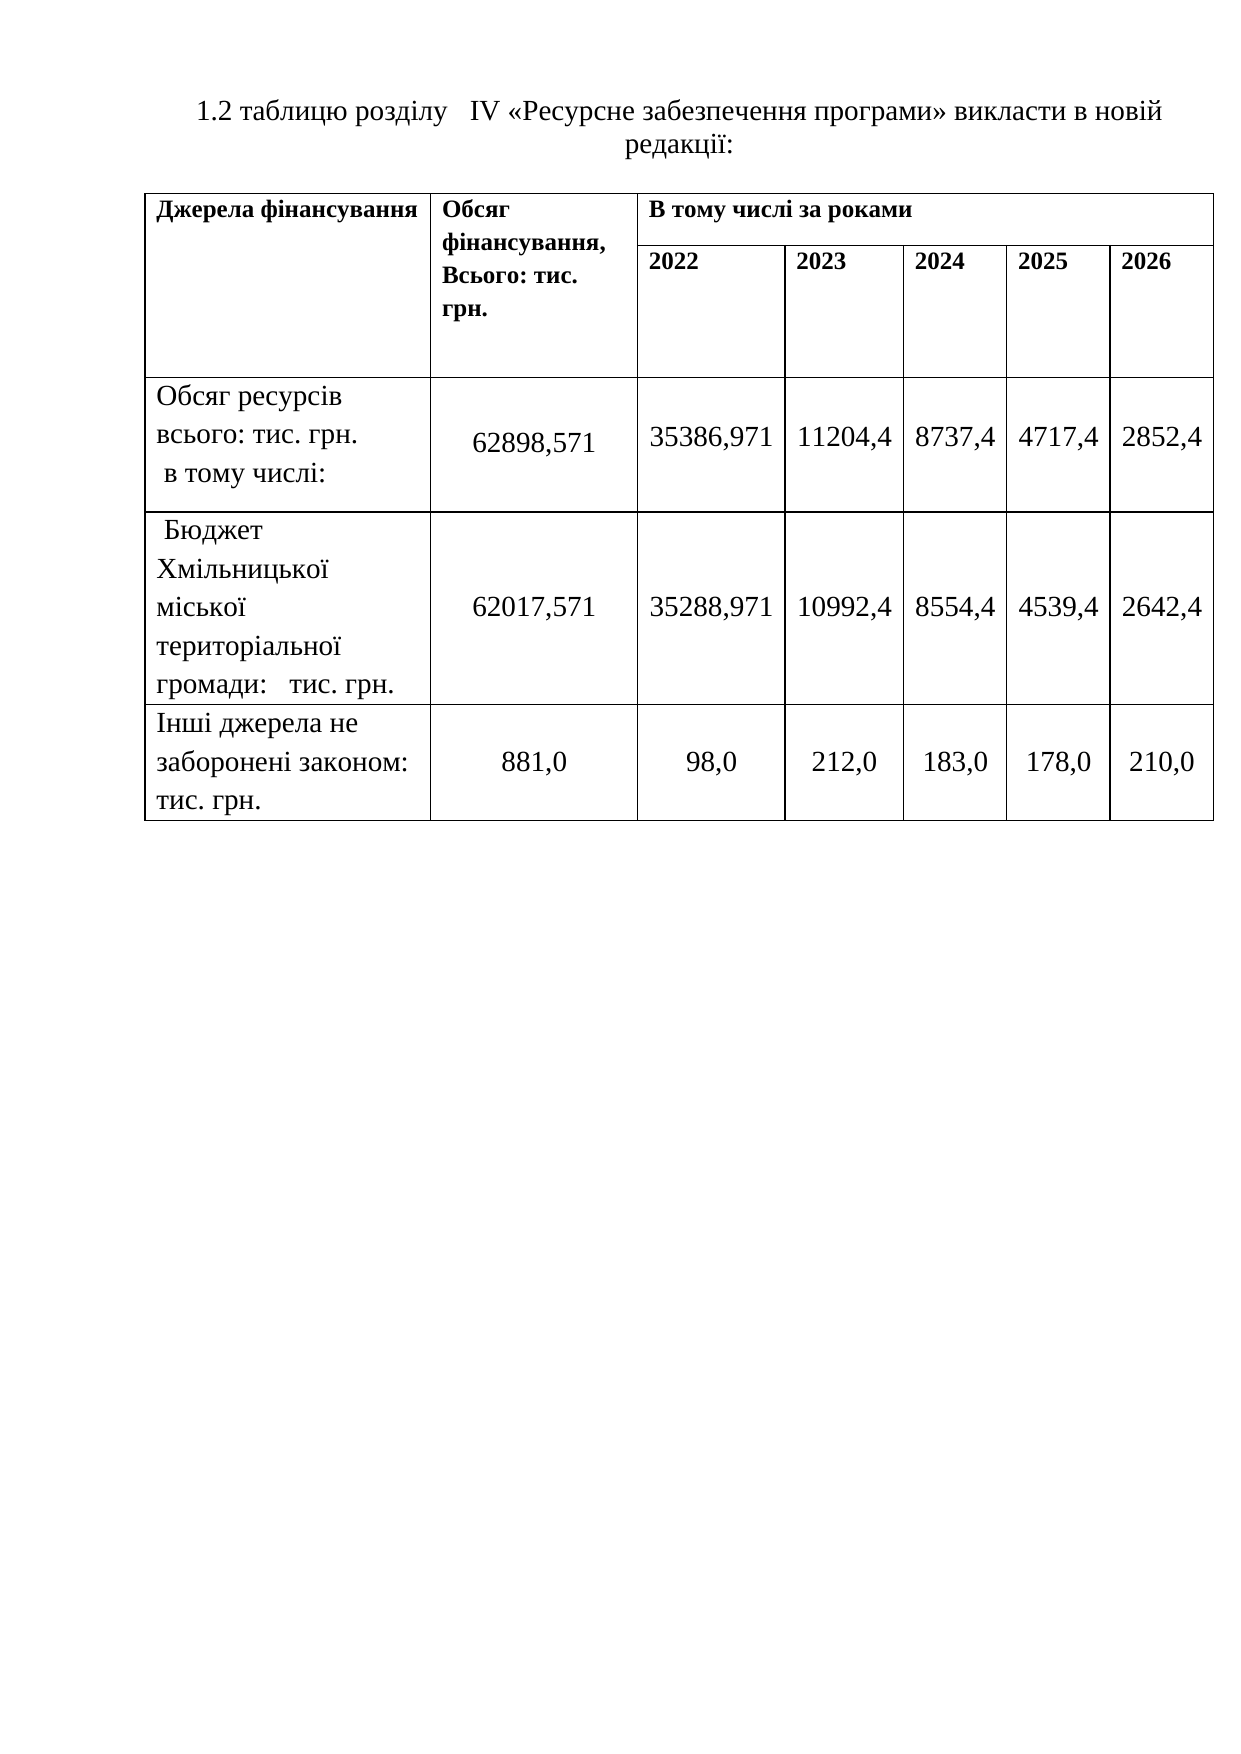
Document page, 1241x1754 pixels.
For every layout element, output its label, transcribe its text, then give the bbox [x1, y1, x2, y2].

table_cell 2025 [1007, 246, 1109, 377]
text 1.2 таблицю розділу ІV «Ресурсне забезпечення програми» викласти в новій редакції: [177, 93, 1181, 160]
table_cell 2852,4 [1111, 378, 1213, 511]
table_cell 62898,571 [431, 378, 637, 511]
table_cell 210,0 [1111, 705, 1213, 820]
table_cell 62017,571 [431, 513, 637, 704]
table_cell 4717,4 [1007, 378, 1109, 511]
table_cell 4539,4 [1007, 513, 1109, 704]
table_cell 2642,4 [1111, 513, 1213, 704]
table_cell 212,0 [786, 705, 903, 820]
table_header Джерела фінансування [146, 194, 430, 377]
table_cell 11204,4 [786, 378, 903, 511]
table_cell 35288,971 [638, 513, 784, 704]
table_cell 10992,4 [786, 513, 903, 704]
table_cell 35386,971 [638, 378, 784, 511]
table_cell 8554,4 [904, 513, 1006, 704]
table_cell 2026 [1111, 246, 1213, 377]
table_cell 98,0 [638, 705, 784, 820]
table_header Обсяг фінансування, Всього: тис. грн. [431, 194, 637, 377]
table_cell 881,0 [431, 705, 637, 820]
table_cell Інші джерела не заборонені законом: тис. грн. [146, 705, 430, 820]
table_header В тому числі за роками [638, 194, 1213, 245]
table_cell 183,0 [904, 705, 1006, 820]
table_cell 2022 [638, 246, 784, 377]
table_cell 8737,4 [904, 378, 1006, 511]
table_cell 2024 [904, 246, 1006, 377]
table_cell Обсяг ресурсів всього: тис. грн. в тому числі: [146, 378, 430, 511]
table_cell 2023 [786, 246, 903, 377]
table_cell 178,0 [1007, 705, 1109, 820]
table_cell Бюджет Хмільницької міської територіальної громади: тис. грн. [146, 513, 430, 704]
